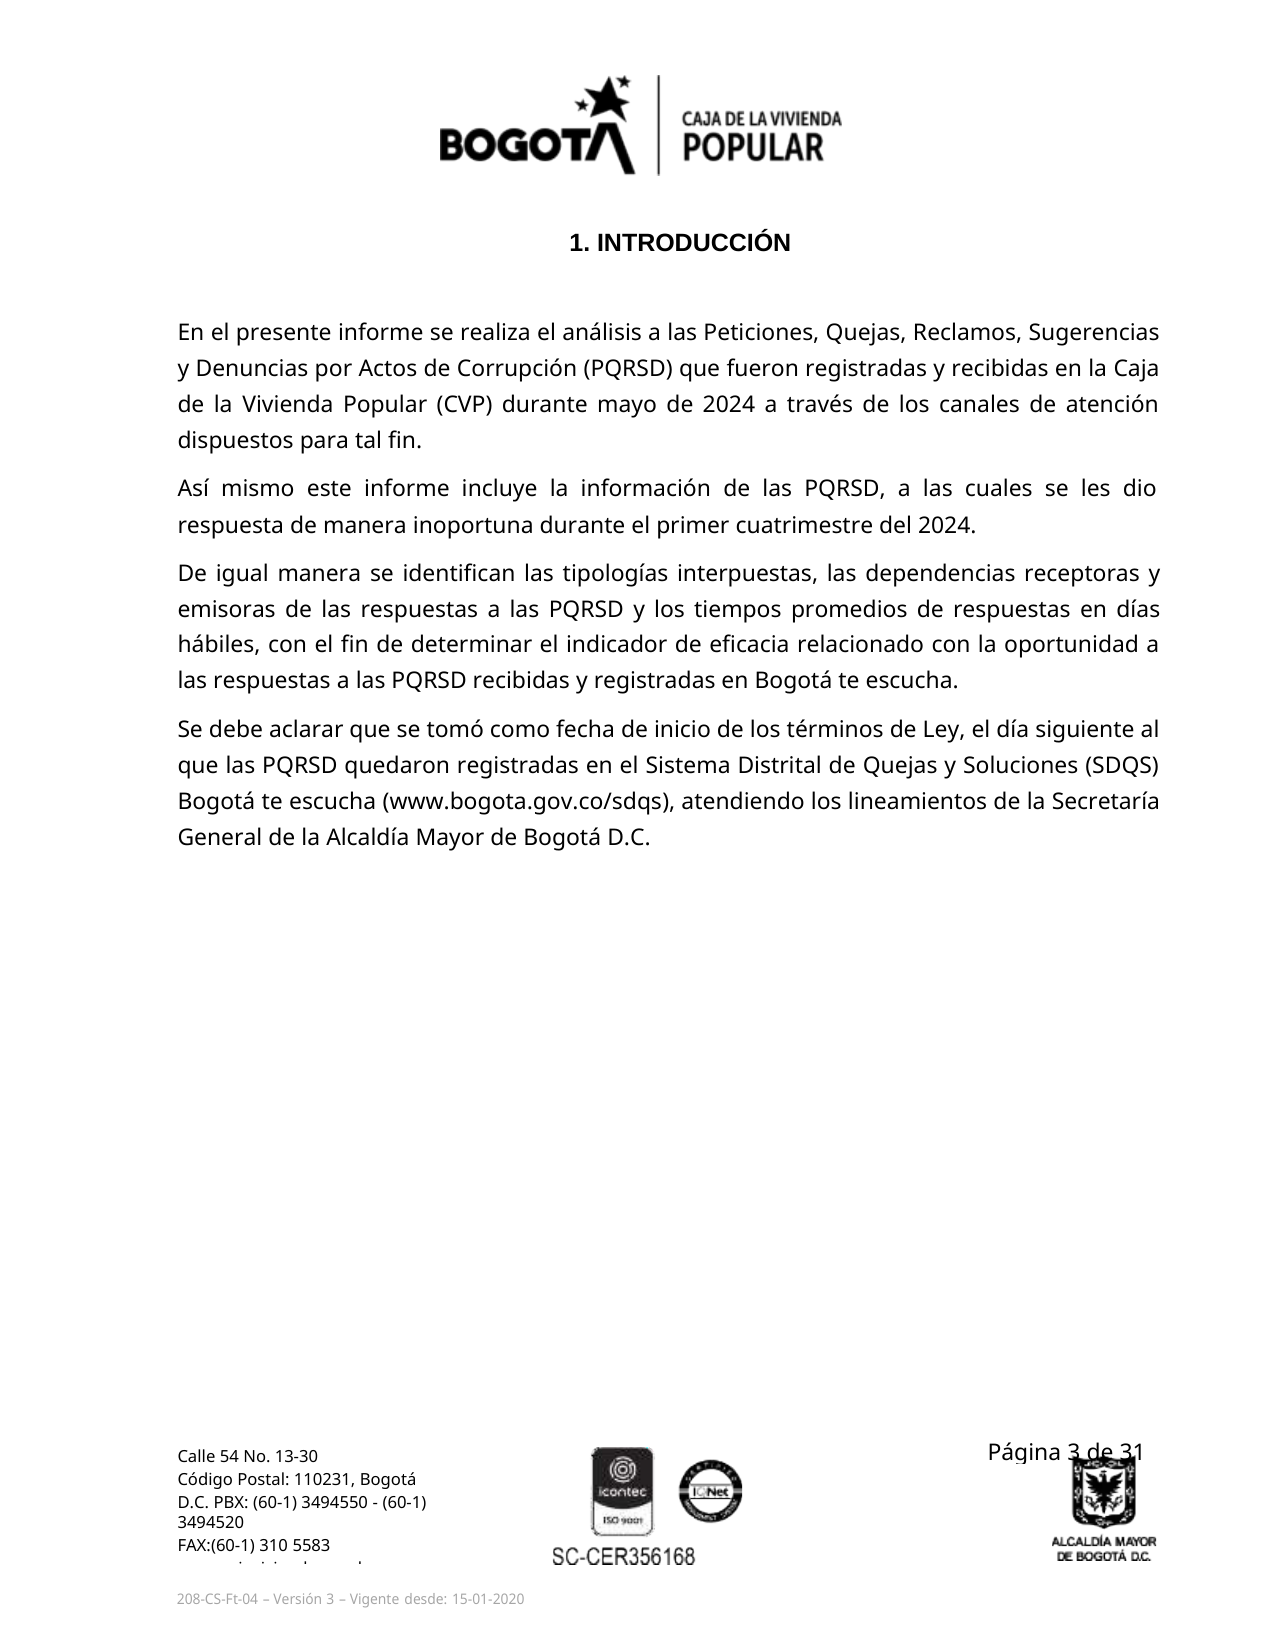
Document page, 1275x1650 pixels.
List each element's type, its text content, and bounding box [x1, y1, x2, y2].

subtitle 1. INTRODUCCIÓN [569, 228, 1271, 257]
picture [1052, 1455, 1157, 1561]
picture [440, 75, 842, 176]
text En el presente informe se realiza el análisis a las Peticiones, Quejas, Reclamos, Sugerencias y Denuncias por Actos de Corrupción (PQRSD) que fueron registradas y recibidas en la Caja de la Vivienda Popular (CVP) durante mayo de 2024 a través de los canales de atención dispuestos para tal fin. [177, 316, 1161, 455]
picture [552, 1447, 743, 1565]
text Se debe aclarar que se tomó como fecha de inicio de los términos de Ley, el día siguiente al que las PQRSD quedaron registradas en el Sistema Distrital de Quejas y Soluciones (SDQS) Bogotá te escucha (www.bogota.gov.co/sdqs), atendiendo los lineamientos de la Secretaría General de la Alcaldía Mayor de Bogotá D.C. [177, 713, 1161, 852]
text Así mismo este informe incluye la información de las PQRSD, a las cuales se les dio respuesta de manera inoportuna durante el primer cuatrimestre del 2024. [177, 472, 1158, 540]
text De igual manera se identifican las tipologías interpuestas, las dependencias receptoras y emisoras de las respuestas a las PQRSD y los tiempos promedios de respuestas en días hábiles, con el fin de determinar el indicador de eficacia relacionado con la oportunidad a las respuestas a las PQRSD recibidas y registradas en Bogotá te escucha. [177, 557, 1161, 696]
